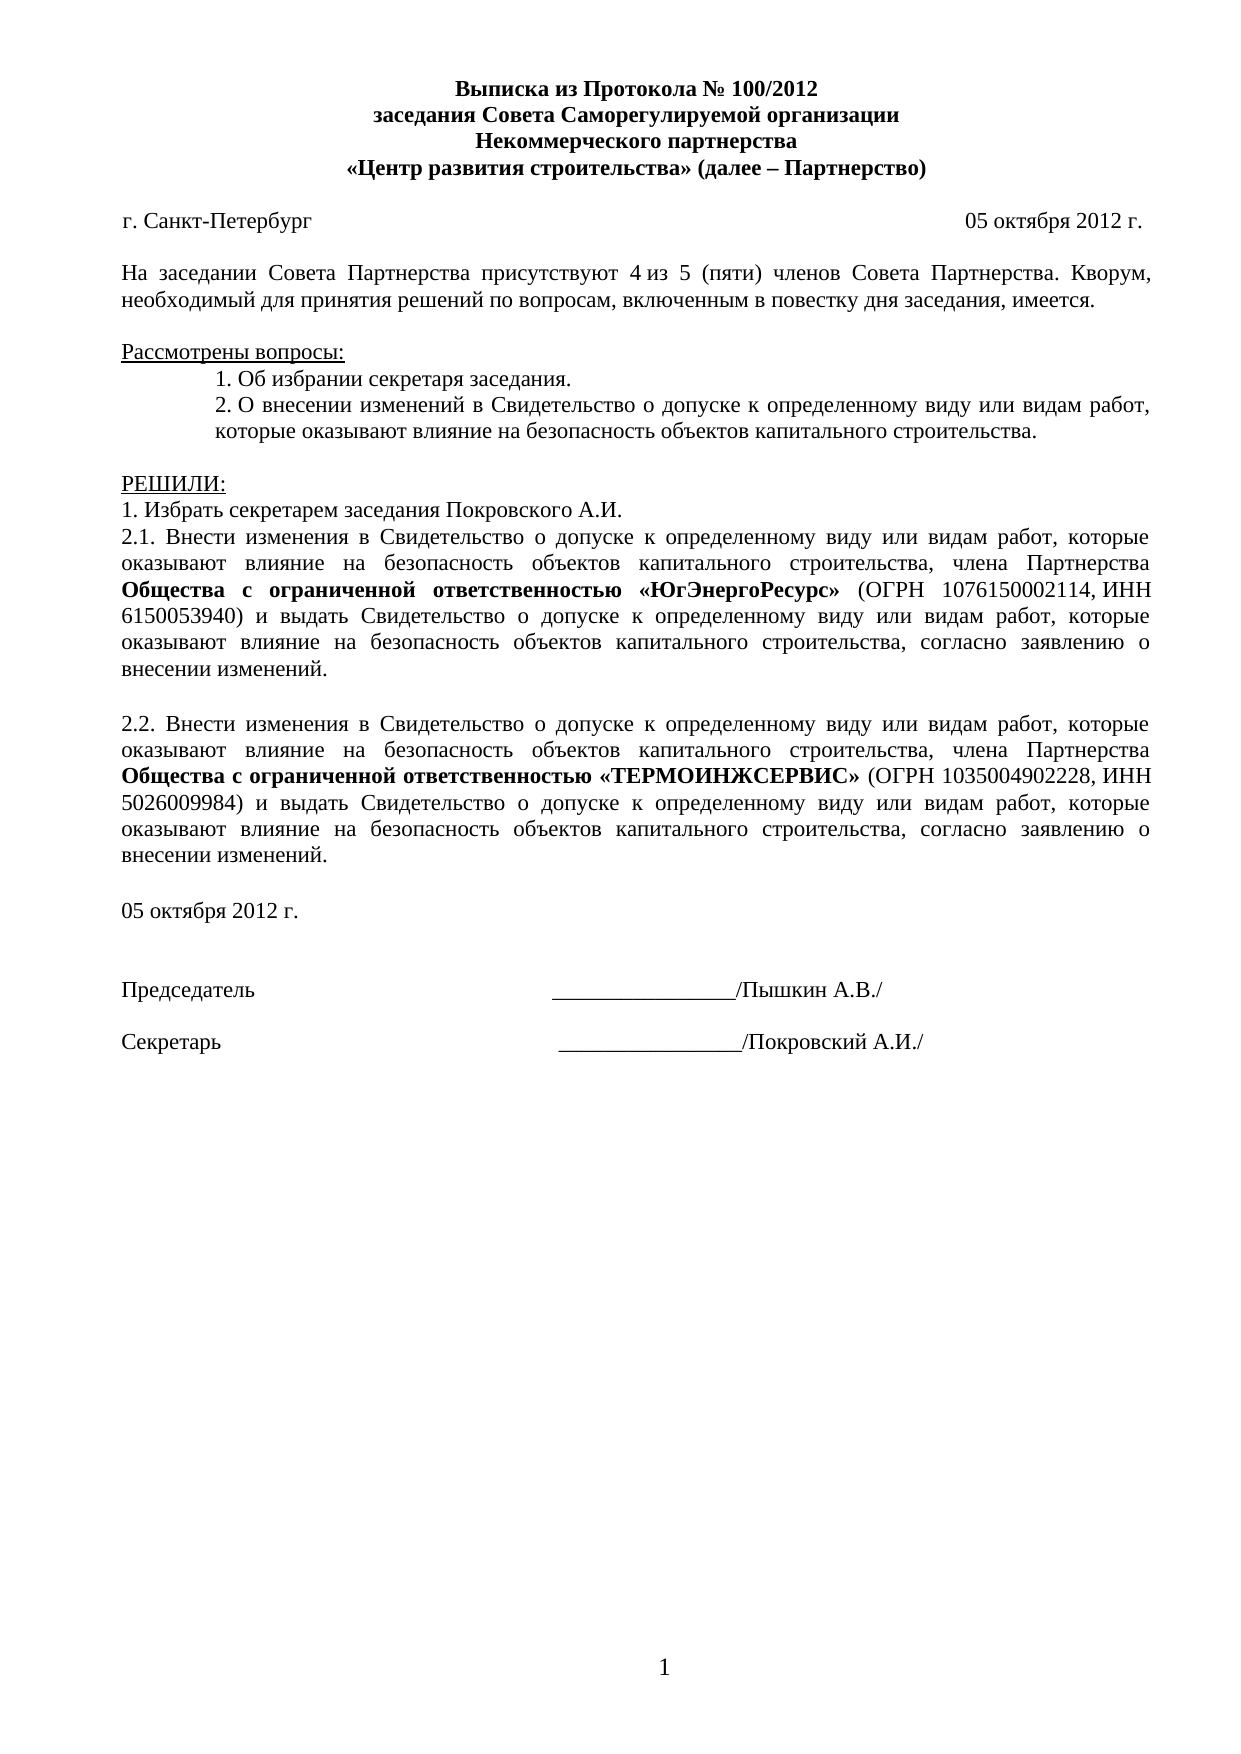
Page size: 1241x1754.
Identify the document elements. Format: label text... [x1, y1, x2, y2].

text 2.1. Внести изменения в Свидетельство о допуске к определенному виду или видам работ, которые оказывают влияние на безопасность объектов капитального строительства, члена Партнерства Общества с ограниченной ответственностью «ЮгЭнергоРесурс» (ОГРН 1076150002114, ИНН 6150053940) и выдать Свидетельство о допуске к определенному виду или видам работ, которые оказывают влияние на безопасность объектов капитального строительства, согласно заявлению о внесении изменений. [121, 523, 1152, 681]
text РЕШИЛИ: [121, 470, 1152, 497]
text 05 октября 2012 г. [121, 897, 1152, 923]
text заседания Совета Саморегулируемой организации [121, 101, 1152, 128]
text 2.2. Внести изменения в Свидетельство о допуске к определенному виду или видам работ, которые оказывают влияние на безопасность объектов капитального строительства, члена Партнерства Общества с ограниченной ответственностью «ТЕРМОИНЖСЕРВИС» (ОГРН 1035004902228, ИНН 5026009984) и выдать Свидетельство о допуске к определенному виду или видам работ, которые оказывают влияние на безопасность объектов капитального строительства, согласно заявлению о внесении изменений. [121, 710, 1152, 868]
text 1. Об избрании секретаря заседания. [215, 365, 1152, 391]
text Выписка из Протокола № 100/2012 [121, 75, 1152, 101]
table_header г. Санкт-Петербург [111, 207, 632, 233]
text Председатель ________________/Пышкин А.В./ [121, 976, 1152, 1002]
text 2. О внесении изменений в Свидетельство о допуске к определенному виду или видам работ, которые оказывают влияние на безопасность объектов капитального строительства. [215, 391, 1152, 444]
text Секретарь ________________/Покровский А.И./ [121, 1028, 1152, 1055]
text Рассмотрены вопросы: [121, 338, 1152, 365]
text «Центр развития строительства» (далее – Партнерство) [121, 154, 1152, 180]
text На заседании Совета Партнерства присутствуют 4 из 5 (пяти) членов Совета Партнерства. Кворум, необходимый для принятия решений по вопросам, включенным в повестку дня заседания, имеется. [121, 259, 1152, 312]
text Некоммерческого партнерства [121, 128, 1152, 154]
text 1. Избрать секретарем заседания Покровского А.И. [121, 497, 1152, 523]
table_header 05 октября 2012 г. [633, 207, 1154, 233]
